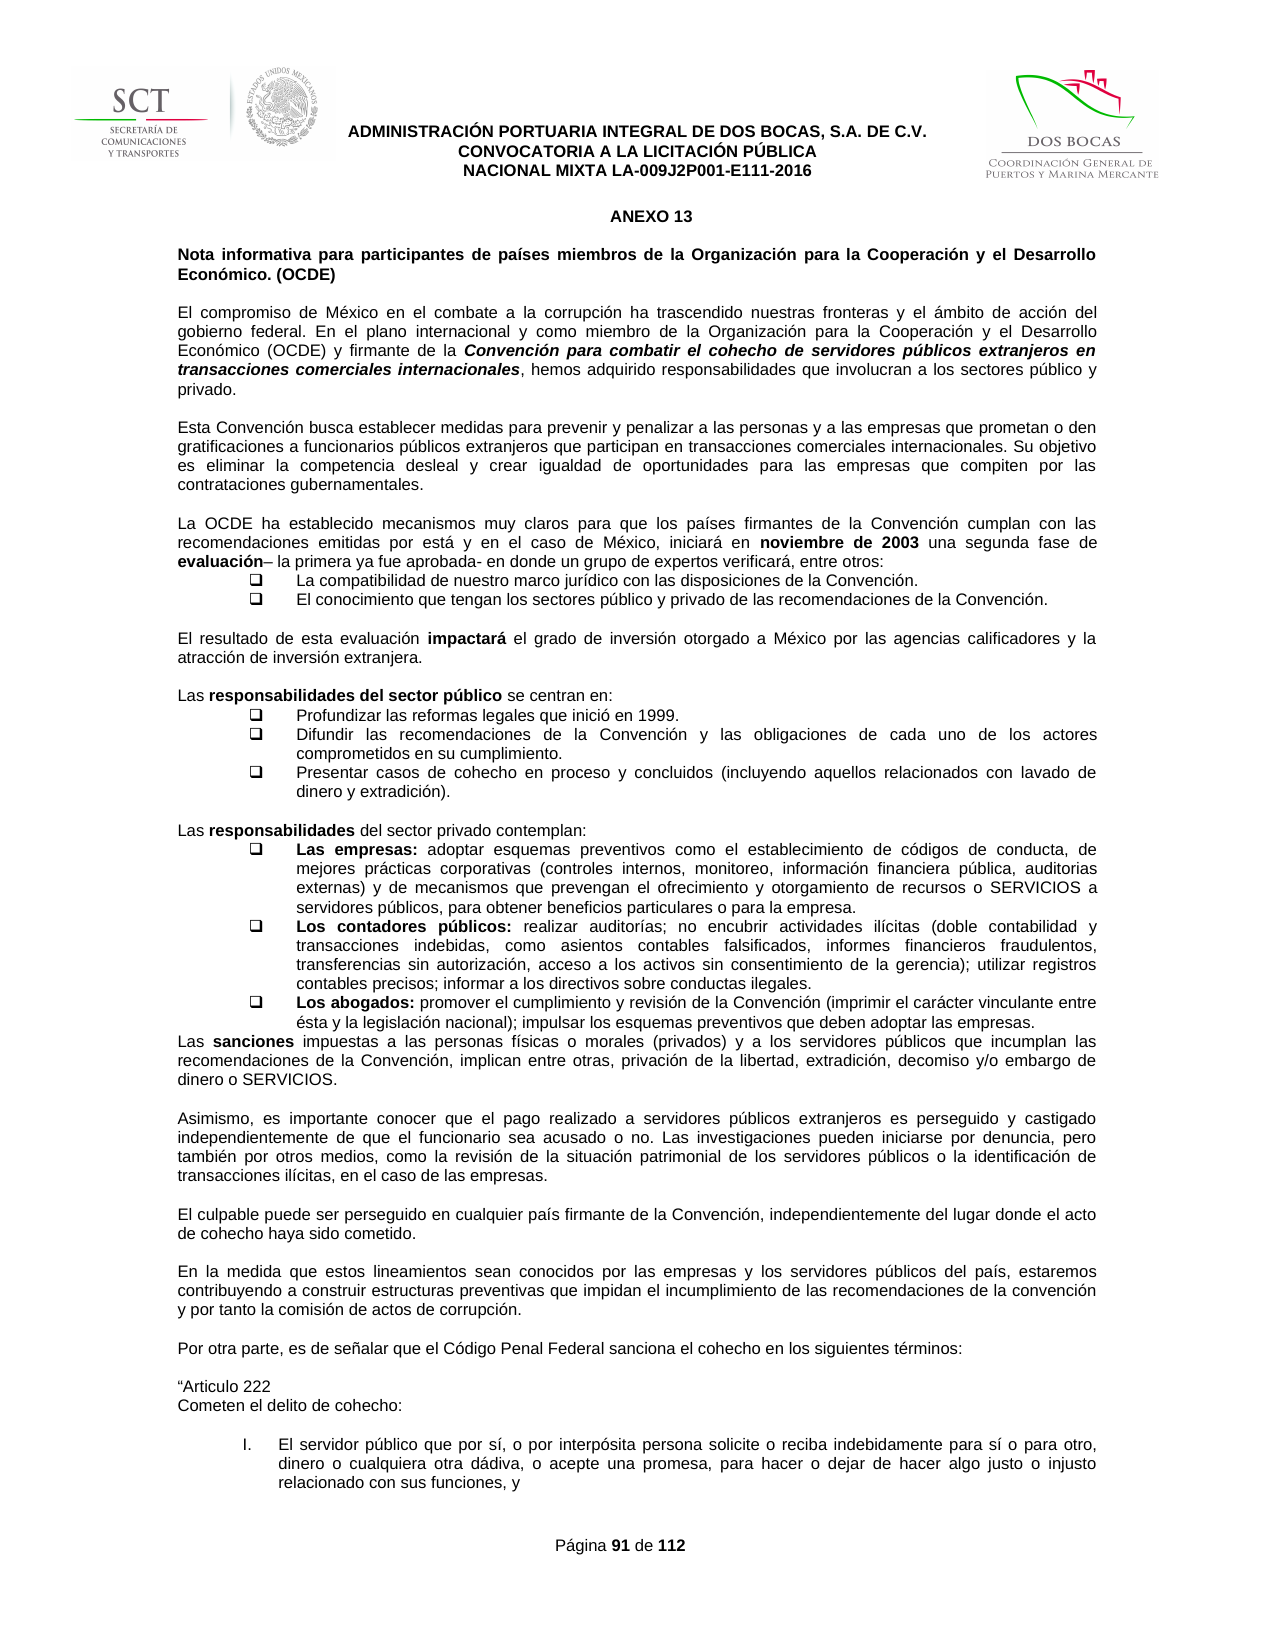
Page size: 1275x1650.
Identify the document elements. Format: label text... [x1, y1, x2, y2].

text Las responsabilidades del sector privado contemplan: [177, 821, 1098, 840]
text Las sanciones impuestas a las personas físicas o morales (privados) y a los servidores públicos que incumplan las recomendaciones de la Convención, implican entre otras, privación de la libertad, extradición, decomiso y/o embargo de dinero o SERVICIOS. [177, 1032, 1098, 1089]
text “Articulo 222 [177, 1377, 1098, 1396]
text ANEXO 13 [177, 207, 1125, 226]
list Los abogados: promover el cumplimiento y revisión de la Convención (imprimir el carácter vinculante entre ésta y la legislación nacional); impulsar los esquemas preventivos que deben adoptar las empresas. [248, 993, 1098, 1032]
list La compatibilidad de nuestro marco jurídico con las disposiciones de la Convención. [248, 571, 1098, 590]
text En la medida que estos lineamientos sean conocidos por las empresas y los servidores públicos del país, estaremos contribuyendo a construir estructuras preventivas que impidan el incumplimiento de las recomendaciones de la convención y por tanto la comisión de actos de corrupción. [177, 1262, 1098, 1319]
list Los contadores públicos: realizar auditorías; no encubrir actividades ilícitas (doble contabilidad y transacciones indebidas, como asientos contables falsificados, informes financieros fraudulentos, transferencias sin autorización, acceso a los activos sin consentimiento de la gerencia); utilizar registros contables precisos; informar a los directivos sobre conductas ilegales. [248, 917, 1098, 993]
list El servidor público que por sí, o por interpósita persona solicite o reciba indebidamente para sí o para otro, dinero o cualquiera otra dádiva, o acepte una promesa, para hacer o dejar de hacer algo justo o injusto relacionado con sus funciones, y [242, 1434, 1098, 1492]
text Esta Convención busca establecer medidas para prevenir y penalizar a las personas y a las empresas que prometan o den gratificaciones a funcionarios públicos extranjeros que participan en transacciones comerciales internacionales. Su objetivo es eliminar la competencia desleal y crear igualdad de oportunidades para las empresas que compiten por las contrataciones gubernamentales. [177, 418, 1098, 494]
text El culpable puede ser perseguido en cualquier país firmante de la Convención, independientemente del lugar donde el acto de cohecho haya sido cometido. [177, 1204, 1098, 1243]
picture [71, 66, 337, 161]
text El resultado de esta evaluación impactará el grado de inversión otorgado a México por las agencias calificadores y la atracción de inversión extranjera. [177, 629, 1098, 667]
picture [985, 70, 1159, 180]
list Las empresas: adoptar esquemas preventivos como el establecimiento de códigos de conducta, de mejores prácticas corporativas (controles internos, monitoreo, información financiera pública, auditorias externas) y de mecanismos que prevengan el ofrecimiento y otorgamiento de recursos o SERVICIOS a servidores públicos, para obtener beneficios particulares o para la empresa. [248, 840, 1098, 917]
text El compromiso de México en el combate a la corrupción ha trascendido nuestras fronteras y el ámbito de acción del gobierno federal. En el plano internacional y como miembro de la Organización para la Cooperación y el Desarrollo Económico (OCDE) y firmante de la Convención para combatir el cohecho de servidores públicos extranjeros en transacciones comerciales internacionales, hemos adquirido responsabilidades que involucran a los sectores público y privado. [177, 303, 1098, 398]
text La OCDE ha establecido mecanismos muy claros para que los países firmantes de la Convención cumplan con las recomendaciones emitidas por está y en el caso de México, iniciará en noviembre de 2003 una segunda fase de evaluación– la primera ya fue aprobada- en donde un grupo de expertos verificará, entre otros: [177, 513, 1098, 571]
list Difundir las recomendaciones de la Convención y las obligaciones de cada uno de los actores comprometidos en su cumplimiento. [248, 724, 1098, 763]
text Nota informativa para participantes de países miembros de la Organización para la Cooperación y el Desarrollo Económico. (OCDE) [177, 245, 1098, 283]
text Por otra parte, es de señalar que el Código Penal Federal sanciona el cohecho en los siguientes términos: [177, 1338, 1098, 1358]
text Cometen el delito de cohecho: [177, 1396, 1098, 1415]
list Presentar casos de cohecho en proceso y concluidos (incluyendo aquellos relacionados con lavado de dinero y extradición). [248, 763, 1098, 801]
text Asimismo, es importante conocer que el pago realizado a servidores públicos extranjeros es perseguido y castigado independientemente de que el funcionario sea acusado o no. Las investigaciones pueden iniciarse por denuncia, pero también por otros medios, como la revisión de la situación patrimonial de los servidores públicos o la identificación de transacciones ilícitas, en el caso de las empresas. [177, 1108, 1098, 1185]
text Las responsabilidades del sector público se centran en: [177, 686, 1098, 705]
list El conocimiento que tengan los sectores público y privado de las recomendaciones de la Convención. [248, 590, 1098, 609]
list Profundizar las reformas legales que inició en 1999. [248, 705, 1098, 724]
